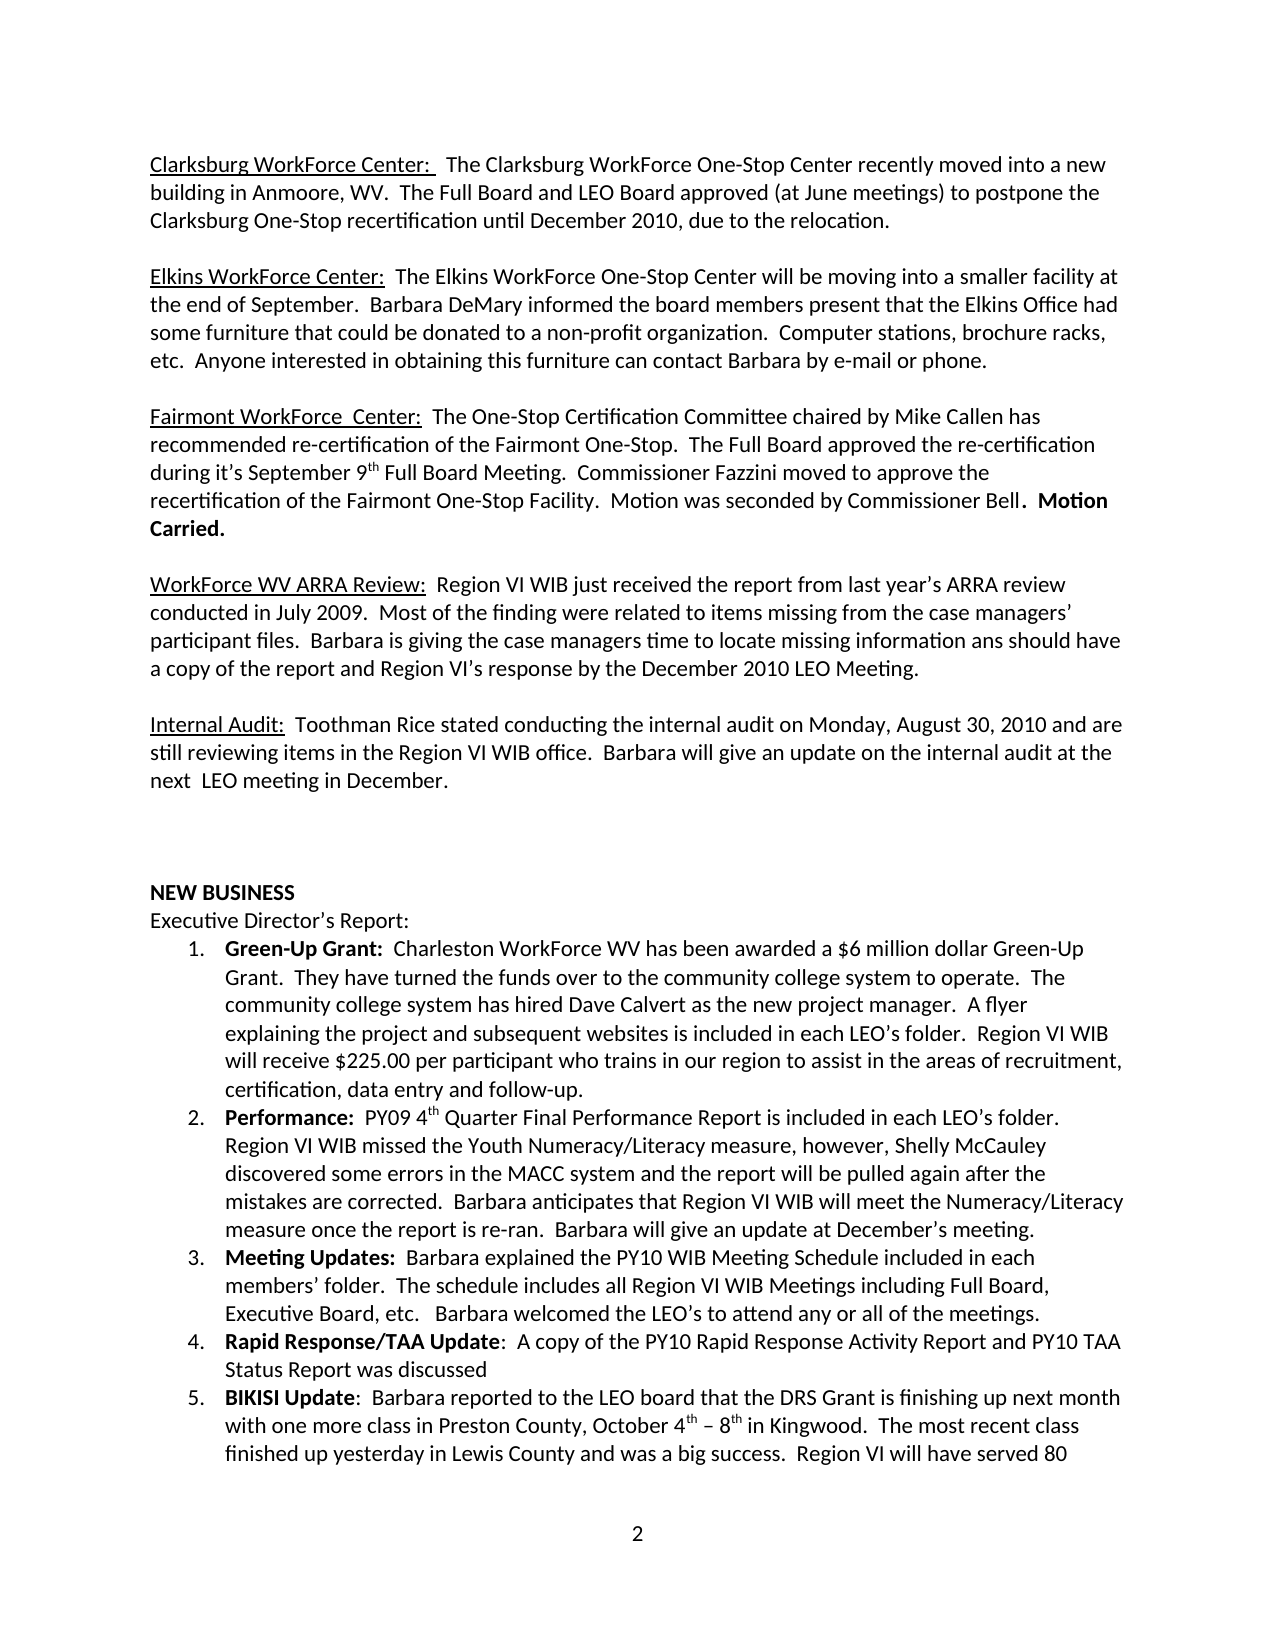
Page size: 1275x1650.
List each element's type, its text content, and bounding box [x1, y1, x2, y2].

list Rapid Response/TAA Update: A copy of the PY10 Rapid Response Activity Report and PY10 TAA Status Report was discussed [187, 1327, 1125, 1383]
text Clarksburg WorkForce Center: The Clarksburg WorkForce One-Stop Center recently moved into a new building in Anmoore, WV. The Full Board and LEO Board approved (at June meetings) to postpone the Clarksburg One-Stop recertification until December 2010, due to the relocation. [150, 150, 1125, 234]
text Elkins WorkForce Center: The Elkins WorkForce One-Stop Center will be moving into a smaller facility at the end of September. Barbara DeMary informed the board members present that the Elkins Office had some furniture that could be donated to a non-profit organization. Computer stations, brochure racks, etc. Anyone interested in obtaining this furniture can contact Barbara by e-mail or phone. [150, 262, 1125, 374]
text Executive Director’s Report: [150, 907, 1125, 934]
text Fairmont WorkForce Center: The One-Stop Certification Committee chaired by Mike Callen has recommended re-certification of the Fairmont One-Stop. The Full Board approved the re-certification during it’s September 9th Full Board Meeting. Commissioner Fazzini moved to approve the recertification of the Fairmont One-Stop Facility. Motion was seconded by Commissioner Bell. Motion Carried. [150, 402, 1125, 542]
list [187, 1383, 1125, 1467]
list Green-Up Grant: Charleston WorkForce WV has been awarded a $6 million dollar Green-Up Grant. They have turned the funds over to the community college system to operate. The community college system has hired Dave Calvert as the new project manager. A flyer explaining the project and subsequent websites is included in each LEO’s folder. Region VI WIB will receive $225.00 per participant who trains in our region to assist in the areas of recruitment, certification, data entry and follow-up. [187, 934, 1125, 1103]
list Meeting Updates: Barbara explained the PY10 WIB Meeting Schedule included in each members’ folder. The schedule includes all Region VI WIB Meetings including Full Board, Executive Board, etc. Barbara welcomed the LEO’s to attend any or all of the meetings. [187, 1243, 1125, 1327]
text WorkForce WV ARRA Review: Region VI WIB just received the report from last year’s ARRA review conducted in July 2009. Most of the finding were related to items missing from the case managers’ participant files. Barbara is giving the case managers time to locate missing information ans should have a copy of the report and Region VI’s response by the December 2010 LEO Meeting. [150, 570, 1125, 682]
text Internal Audit: Toothman Rice stated conducting the internal audit on Monday, August 30, 2010 and are still reviewing items in the Region VI WIB office. Barbara will give an update on the internal audit at the next LEO meeting in December. [150, 710, 1125, 794]
text NEW BUSINESS [150, 878, 1125, 907]
list Performance: PY09 4th Quarter Final Performance Report is included in each LEO’s folder. Region VI WIB missed the Youth Numeracy/Literacy measure, however, Shelly McCauley discovered some errors in the MACC system and the report will be pulled again after the mistakes are corrected. Barbara anticipates that Region VI WIB will meet the Numeracy/Literacy measure once the report is re-ran. Barbara will give an update at December’s meeting. [187, 1103, 1125, 1243]
